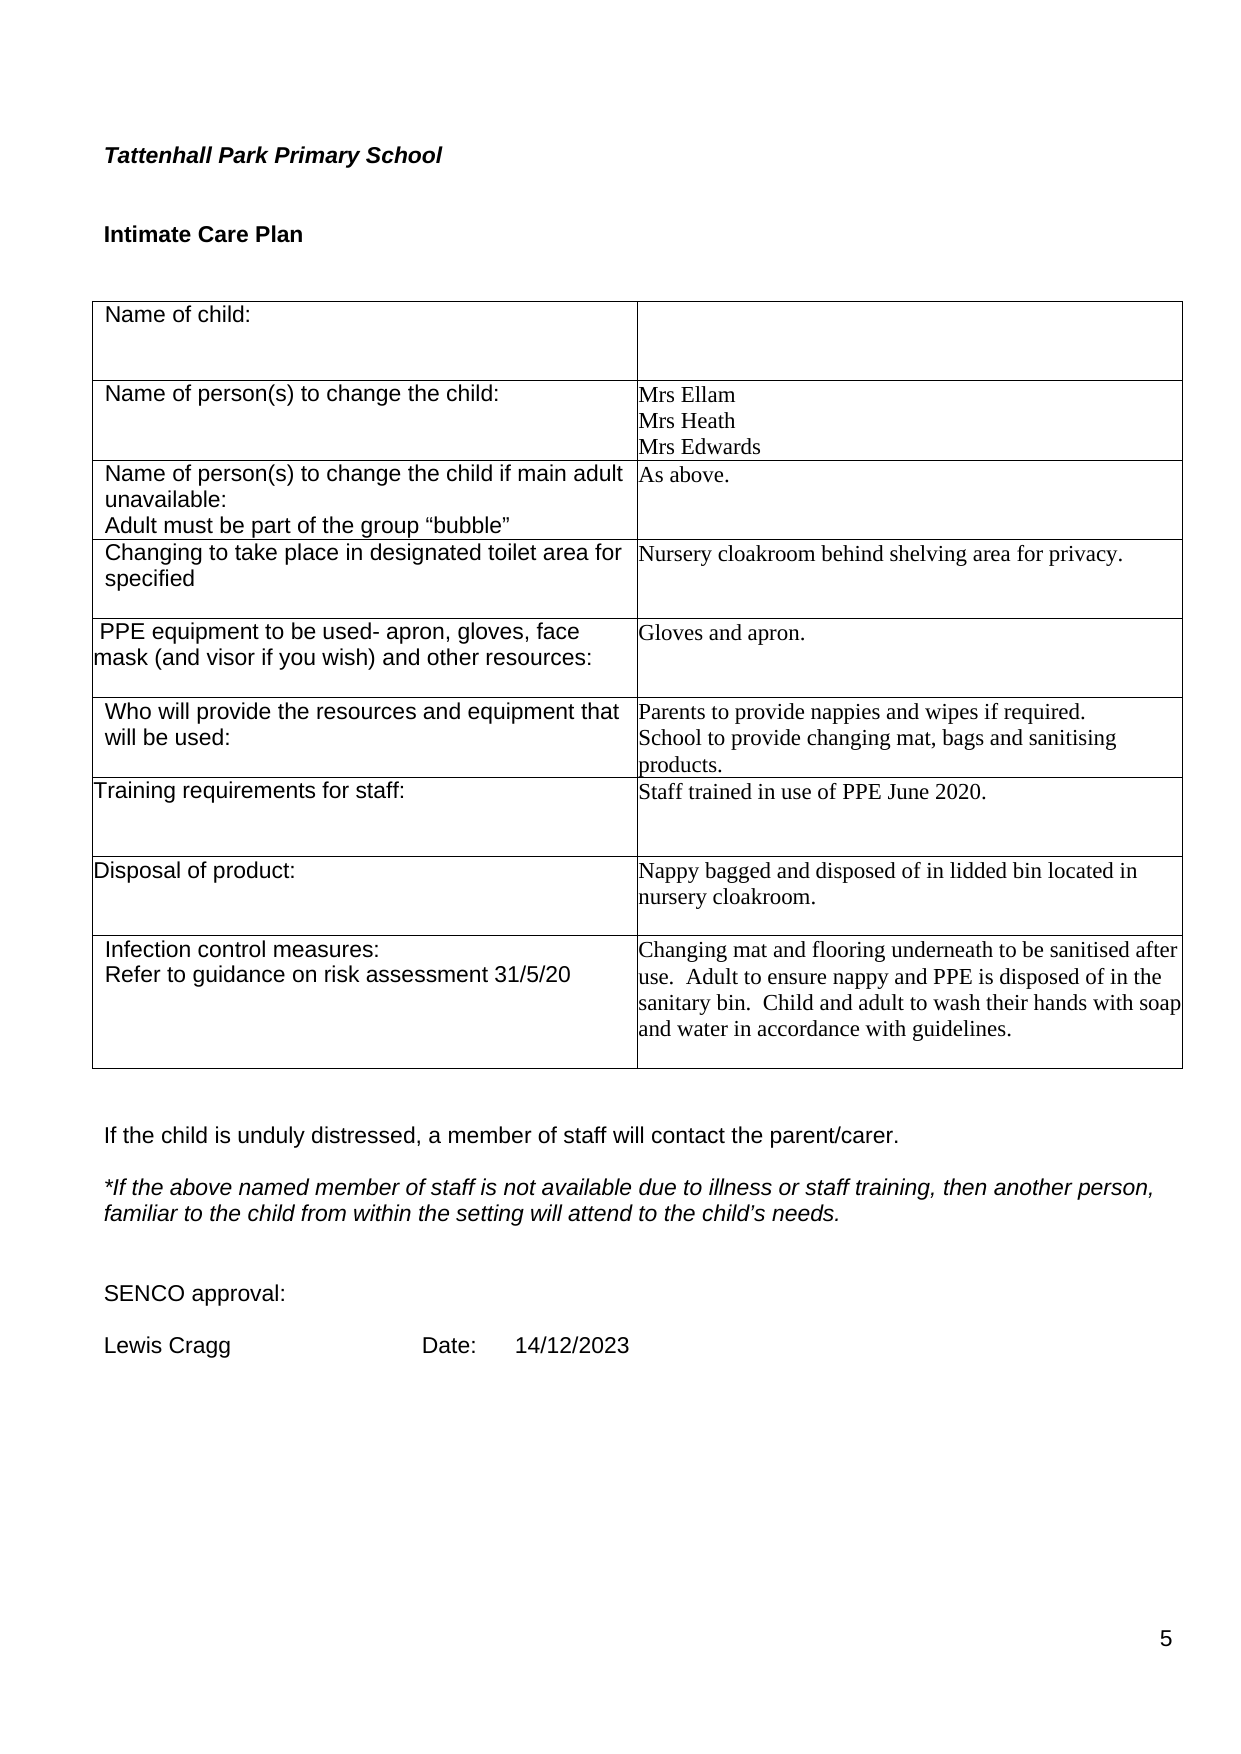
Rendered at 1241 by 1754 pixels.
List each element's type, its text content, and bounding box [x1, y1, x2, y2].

table_cell Parents to provide nappies and wipes if required. School to provide changing mat, bags and sanitising products. [638, 698, 1182, 777]
table_cell As above. [638, 461, 1182, 539]
text Intimate Care Plan [103, 221, 406, 247]
table_cell Changing mat and flooring underneath to be sanitised after use. Adult to ensure nappy and PPE is disposed of in the sanitary bin. Child and adult to wash their hands with soap and water in accordance with guidelines. [638, 936, 1182, 1068]
text Tattenhall Park Primary School [103, 142, 1194, 168]
table_cell Who will provide the resources and equipment that will be used: [93, 698, 637, 777]
table_cell Name of person(s) to change the child: [93, 381, 637, 460]
table_cell Mrs Ellam Mrs Heath Mrs Edwards [638, 381, 1182, 460]
text Lewis Cragg Date: 14/12/2023 [103, 1332, 1194, 1359]
table_cell Nursery cloakroom behind shelving area for privacy. [638, 540, 1182, 618]
table_cell Disposal of product: [93, 857, 637, 935]
text If the child is unduly distressed, a member of staff will contact the parent/carer. [103, 1122, 1194, 1148]
table_cell Training requirements for staff: [93, 778, 637, 856]
table_cell Gloves and apron. [638, 619, 1182, 697]
text *If the above named member of staff is not available due to illness or staff training, then another person, familiar to the child from within the setting will attend to the child’s needs. [103, 1174, 1194, 1226]
table_header [638, 302, 1182, 379]
table_cell PPE equipment to be used- apron, gloves, face mask (and visor if you wish) and other resources: [93, 619, 637, 697]
table_header Name of child: [93, 302, 637, 379]
table_cell Changing to take place in designated toilet area for specified [93, 540, 637, 618]
table_cell Infection control measures: Refer to guidance on risk assessment 31/5/20 [93, 936, 637, 1068]
table_cell Name of person(s) to change the child if main adult unavailable: Adult must be part of the group “bubble” [93, 461, 637, 539]
text SENCO approval: [103, 1280, 1194, 1306]
table_cell Nappy bagged and disposed of in lidded bin located in nursery cloakroom. [638, 857, 1182, 935]
table_cell Staff trained in use of PPE June 2020. [638, 778, 1182, 856]
